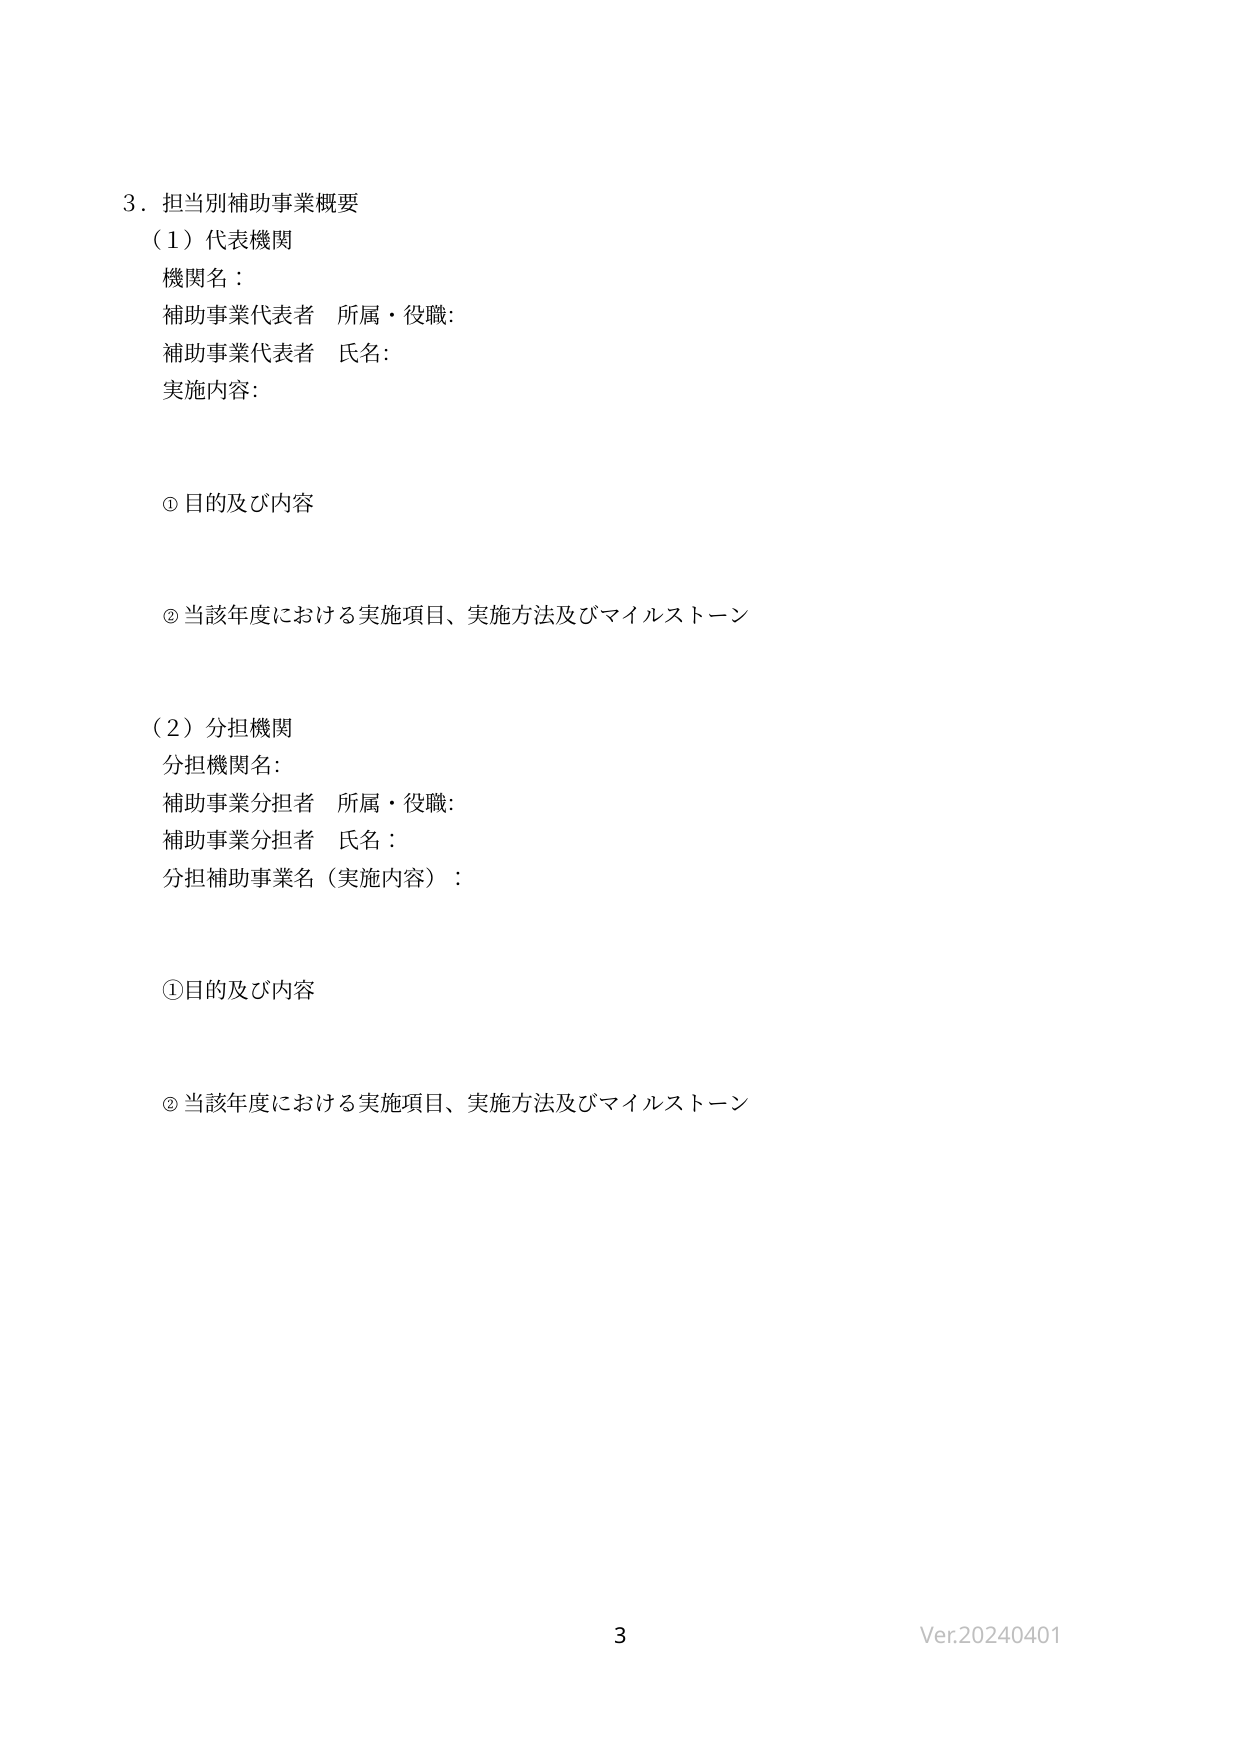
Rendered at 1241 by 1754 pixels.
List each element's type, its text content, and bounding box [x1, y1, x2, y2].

text ３．担当別補助事業概要 [118, 183, 1122, 221]
text （２）分担機関 [118, 708, 1122, 746]
text ①目的及び内容 [118, 971, 1122, 1008]
text ②当該年度における実施項目、実施方法及びマイルストーン [118, 596, 1122, 633]
text 分担機関名： [162, 746, 1122, 783]
text 実施内容： [162, 371, 1122, 408]
text 分担補助事業名（実施内容）： [162, 858, 1122, 896]
text 補助事業代表者 氏名： [162, 333, 1122, 371]
text 補助事業分担者 所属・役職： [162, 783, 1122, 821]
text ②当該年度における実施項目、実施方法及びマイルストーン [118, 1083, 1122, 1121]
text 機関名： [162, 258, 1122, 296]
text （１）代表機関 [118, 221, 1122, 258]
text 補助事業分担者 氏名： [162, 821, 1122, 858]
text ①目的及び内容 [118, 483, 1122, 521]
text 補助事業代表者 所属・役職： [162, 296, 1122, 333]
